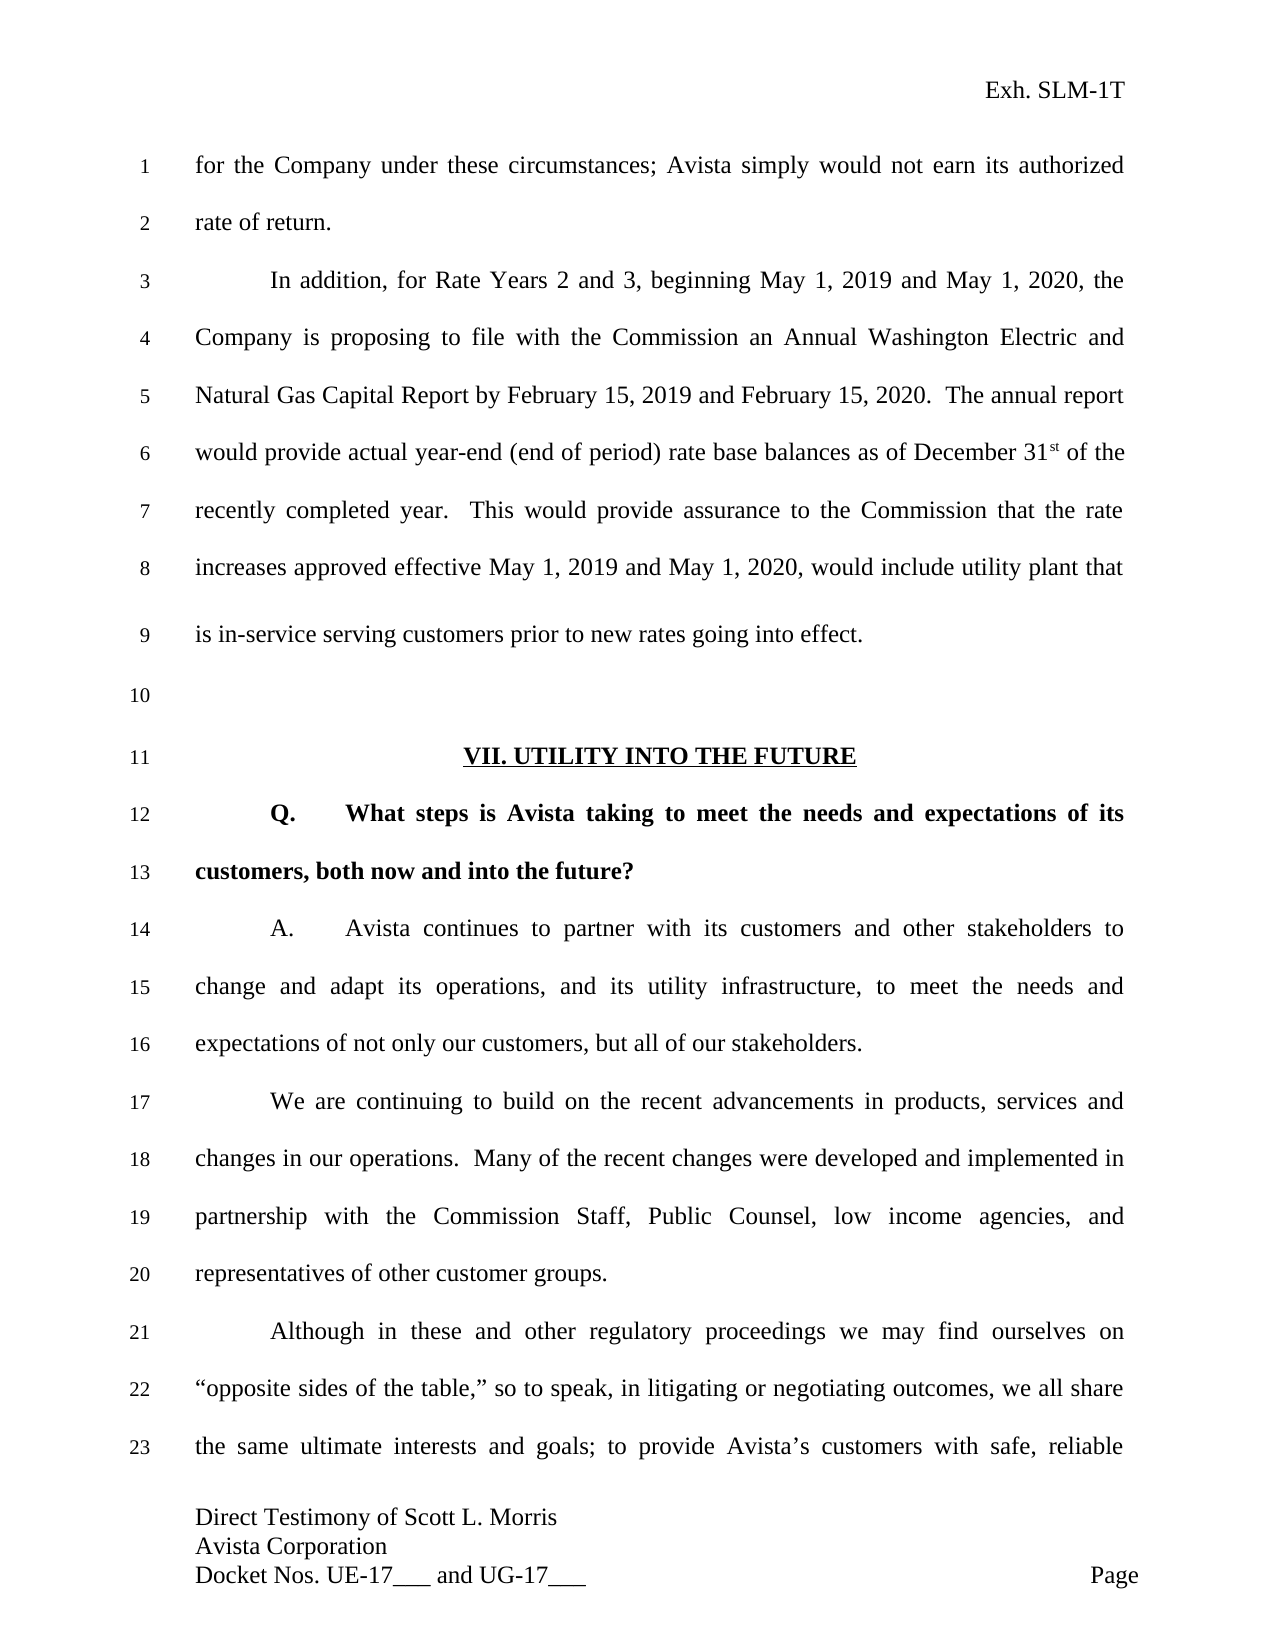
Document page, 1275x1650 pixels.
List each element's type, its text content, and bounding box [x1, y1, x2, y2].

text A. Avista continues to partner with its customers and other stakeholders to change and adapt its operations, and its utility infrastructure, to meet the needs and expectations of not only our customers, but all of our stakeholders. [195, 913, 1125, 1057]
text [195, 150, 1125, 236]
text VII. UTILITY INTO THE FUTURE [195, 741, 1125, 770]
text In addition, for Rate Years 2 and 3, beginning May 1, 2019 and May 1, 2020, the Company is proposing to file with the Commission an Annual Washington Electric and Natural Gas Capital Report by February 15, 2019 and February 15, 2020. The annual report would provide actual year-end (end of period) rate base balances as of December 31st of the recently completed year. This would provide assurance to the Commission that the rate increases approved effective May 1, 2019 and May 1, 2020, would include utility plant that is in-service serving customers prior to new rates going into effect. [195, 265, 1125, 649]
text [195, 1316, 1125, 1460]
text Q. What steps is Avista taking to meet the needs and expectations of its customers, both now and into the future? [195, 798, 1125, 885]
text We are continuing to build on the recent advancements in products, services and changes in our operations. Many of the recent changes were developed and implemented in partnership with the Commission Staff, Public Counsel, low income agencies, and representatives of other customer groups. [195, 1086, 1125, 1287]
